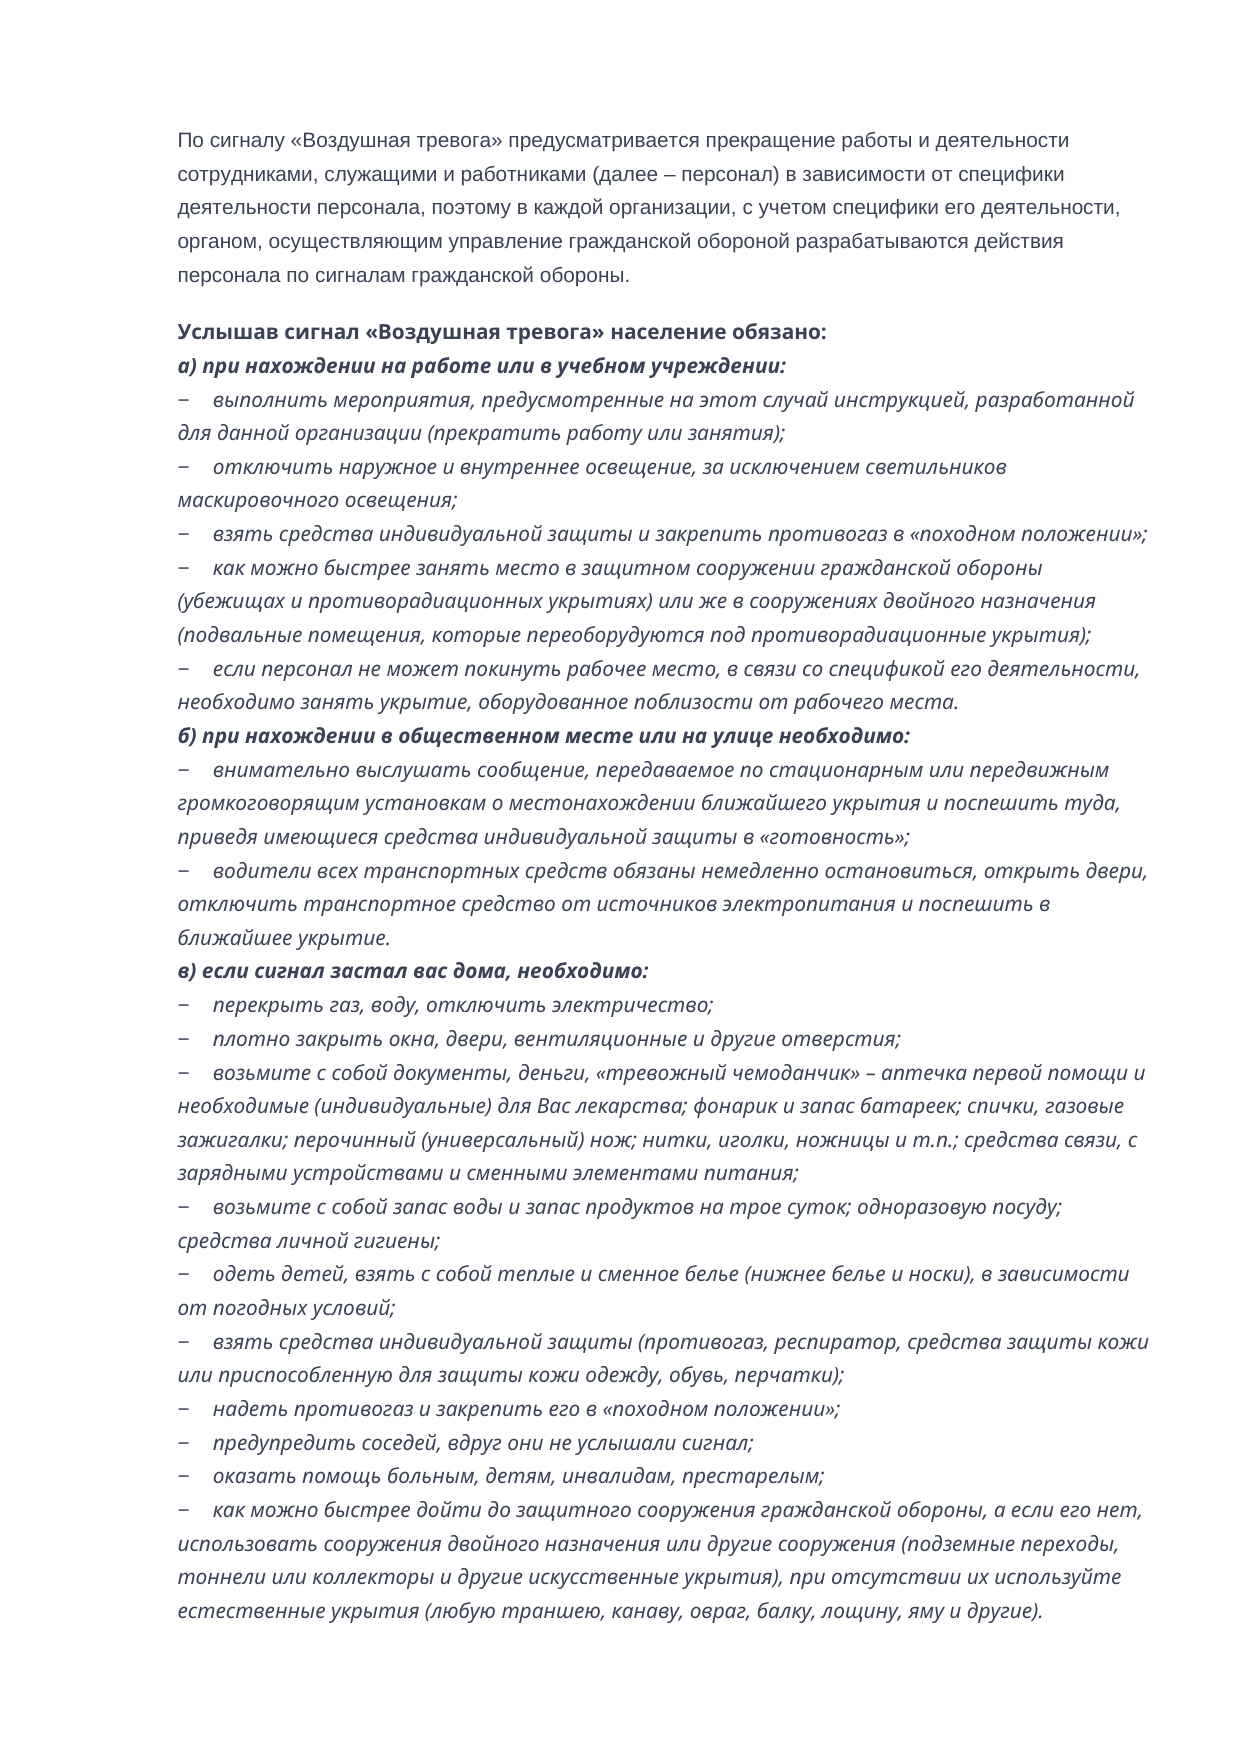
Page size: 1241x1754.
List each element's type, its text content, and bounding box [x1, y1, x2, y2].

text − отключить наружное и внутреннее освещение, за исключением светильников маскировочного освещения; [177, 447, 1152, 514]
text − возьмите с собой запас воды и запас продуктов на трое суток; одноразовую посуду; средства личной гигиены; [177, 1187, 1152, 1254]
text в) если сигнал застал вас дома, необходимо: [177, 951, 1152, 985]
text По сигналу «Воздушная тревога» предусматривается прекращение работы и деятельности сотрудниками, служащими и работниками (далее – персонал) в зависимости от специфики деятельности персонала, поэтому в каждой организации, с учетом специфики его деятельности, органом, осуществляющим управление гражданской обороной разрабатываются действия персонала по сигналам гражданской обороны. [177, 118, 1152, 286]
text − внимательно выслушать сообщение, передаваемое по стационарным или передвижным громкоговорящим установкам о местонахождении ближайшего укрытия и поспешить туда, приведя имеющиеся средства индивидуальной защиты в «готовность»; [177, 749, 1152, 851]
text − как можно быстрее дойти до защитного сооружения гражданской обороны, а если его нет, использовать сооружения двойного назначения или другие сооружения (подземные переходы, тоннели или коллекторы и другие искусственные укрытия), при отсутствии их используйте естественные укрытия (любую траншею, канаву, овраг, балку, лощину, яму и другие). [177, 1490, 1152, 1624]
text − плотно закрыть окна, двери, вентиляционные и другие отверстия; [177, 1019, 1152, 1052]
text б) при нахождении в общественном месте или на улице необходимо: [177, 716, 1152, 749]
text − возьмите с собой документы, деньги, «тревожный чемоданчик» – аптечка первой помощи и необходимые (индивидуальные) для Вас лекарства; фонарик и запас батареек; спички, газовые зажигалки; перочинный (универсальный) нож; нитки, иголки, ножницы и т.п.; средства связи, с зарядными устройствами и сменными элементами питания; [177, 1052, 1152, 1187]
text Услышав сигнал «Воздушная тревога» население обязано: [177, 312, 1152, 346]
text − водители всех транспортных средств обязаны немедленно остановиться, открыть двери, отключить транспортное средство от источников электропитания и поспешить в ближайшее укрытие. [177, 851, 1152, 951]
text − оказать помощь больным, детям, инвалидам, престарелым; [177, 1456, 1152, 1490]
text − перекрыть газ, воду, отключить электричество; [177, 985, 1152, 1019]
text − одеть детей, взять с собой теплые и сменное белье (нижнее белье и носки), в зависимости от погодных условий; [177, 1254, 1152, 1322]
text а) при нахождении на работе или в учебном учреждении: [177, 346, 1152, 379]
text − выполнить мероприятия, предусмотренные на этот случай инструкцией, разработанной для данной организации (прекратить работу или занятия); [177, 379, 1152, 447]
text − как можно быстрее занять место в защитном сооружении гражданской обороны (убежищах и противорадиационных укрытиях) или же в сооружениях двойного назначения (подвальные помещения, которые переоборудуются под противорадиационные укрытия); [177, 548, 1152, 649]
text − надеть противогаз и закрепить его в «походном положении»; [177, 1389, 1152, 1422]
text − взять средства индивидуальной защиты (противогаз, респиратор, средства защиты кожи или приспособленную для защиты кожи одежду, обувь, перчатки); [177, 1322, 1152, 1389]
text − взять средства индивидуальной защиты и закрепить противогаз в «походном положении»; [177, 514, 1152, 548]
text − если персонал не может покинуть рабочее место, в связи со спецификой его деятельности, необходимо занять укрытие, оборудованное поблизости от рабочего места. [177, 649, 1152, 716]
text − предупредить соседей, вдруг они не услышали сигнал; [177, 1422, 1152, 1456]
